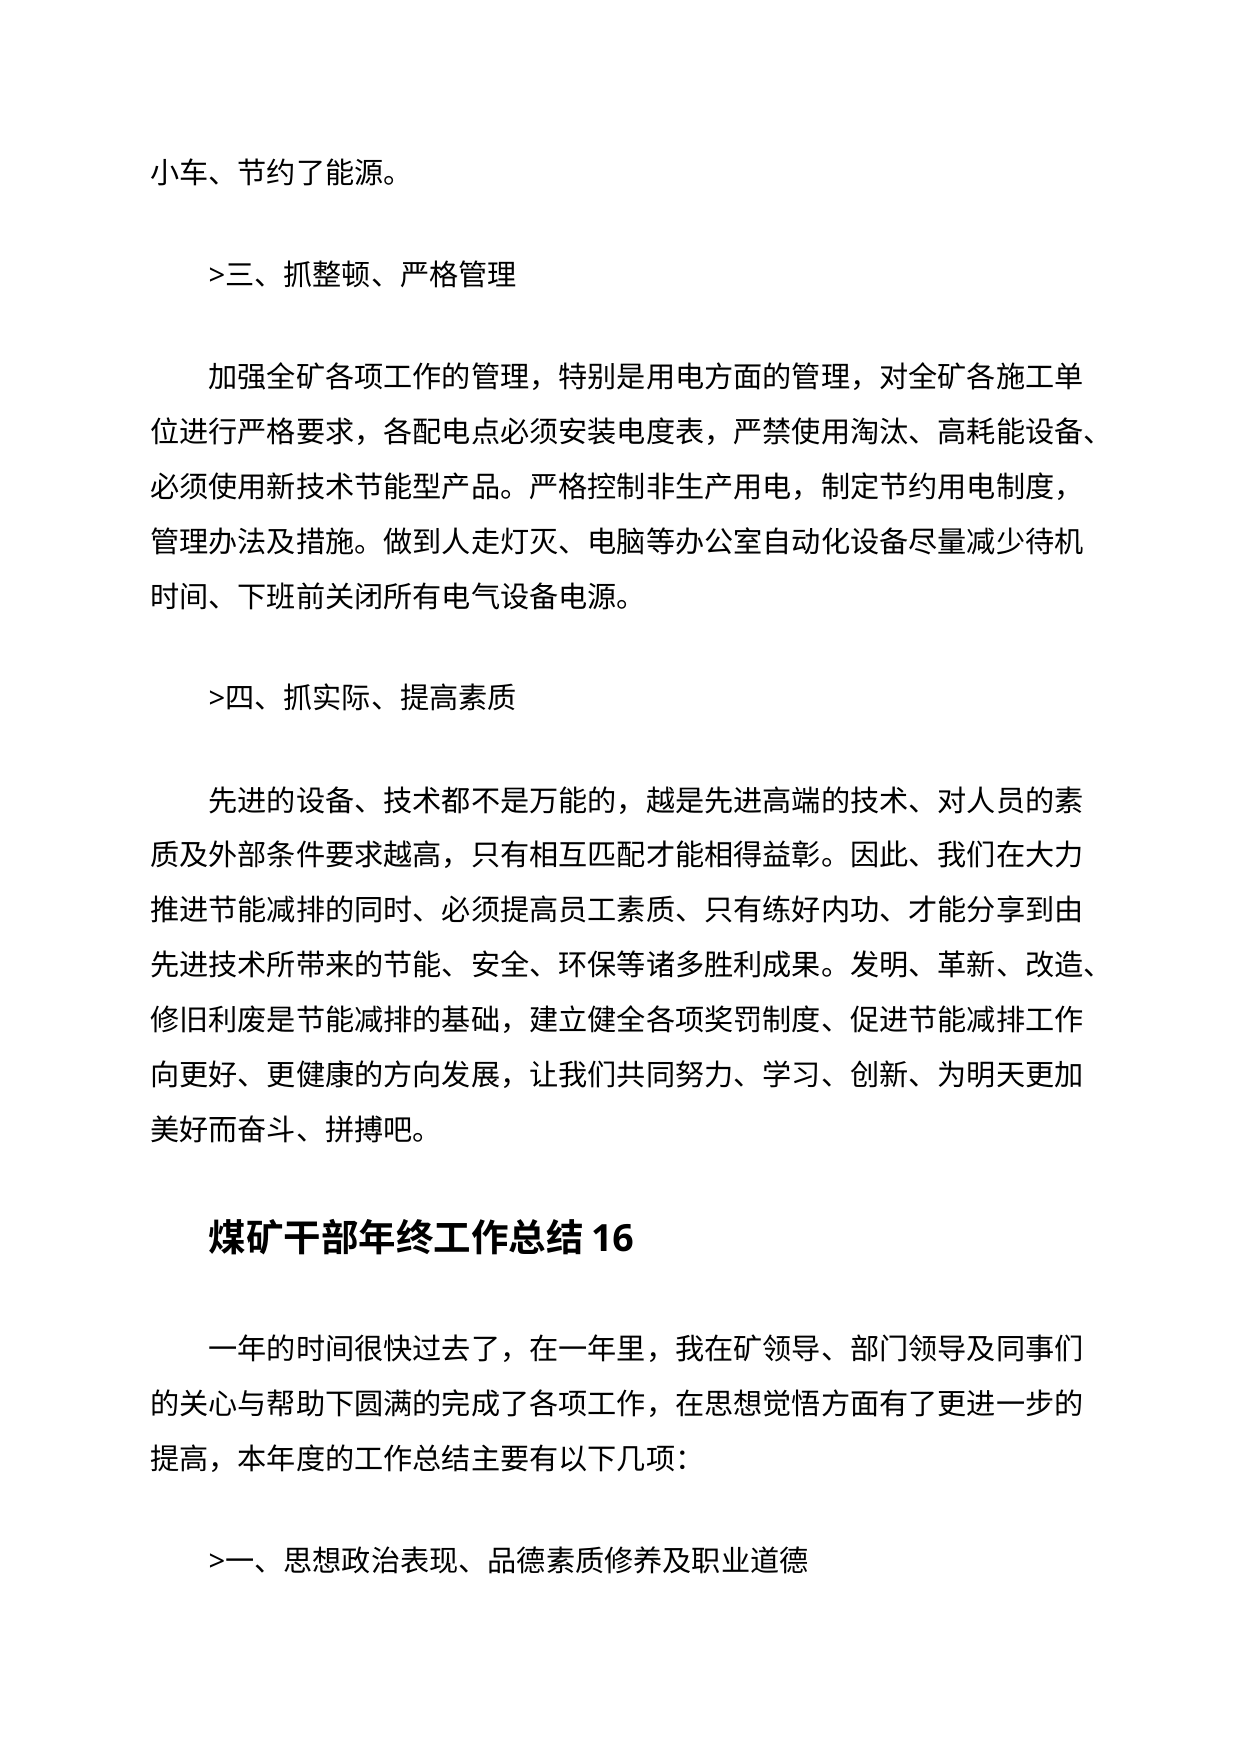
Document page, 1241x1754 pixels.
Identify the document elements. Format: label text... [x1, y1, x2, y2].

text 加强全矿各项工作的管理，特别是用电方面的管理，对全矿各施工单位进行严格要求，各配电点必须安装电度表，严禁使用淘汰、高耗能设备、必须使用新技术节能型产品。严格控制非生产用电，制定节约用电制度，管理办法及措施。做到人走灯灭、电脑等办公室自动化设备尽量减少待机时间、下班前关闭所有电气设备电源。 [150, 354, 1090, 616]
text >四、抓实际、提高素质 [150, 675, 1090, 717]
text >三、抓整顿、严格管理 [150, 252, 1090, 294]
text 先进的设备、技术都不是万能的，越是先进高端的技术、对人员的素质及外部条件要求越高，只有相互匹配才能相得益彰。因此、我们在大力推进节能减排的同时、必须提高员工素质、只有练好内功、才能分享到由先进技术所带来的节能、安全、环保等诸多胜利成果。发明、革新、改造、修旧利废是节能减排的基础，建立健全各项奖罚制度、促进节能减排工作向更好、更健康的方向发展，让我们共同努力、学习、创新、为明天更加美好而奋斗、拼搏吧。 [150, 777, 1090, 1149]
text 一年的时间很快过去了，在一年里，我在矿领导、部门领导及同事们的关心与帮助下圆满的完成了各项工作，在思想觉悟方面有了更进一步的提高，本年度的工作总结主要有以下几项： [150, 1326, 1090, 1478]
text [150, 150, 1090, 192]
text 煤矿干部年终工作总结16 [150, 1208, 1090, 1263]
text >一、思想政治表现、品德素质修养及职业道德 [150, 1537, 1090, 1580]
